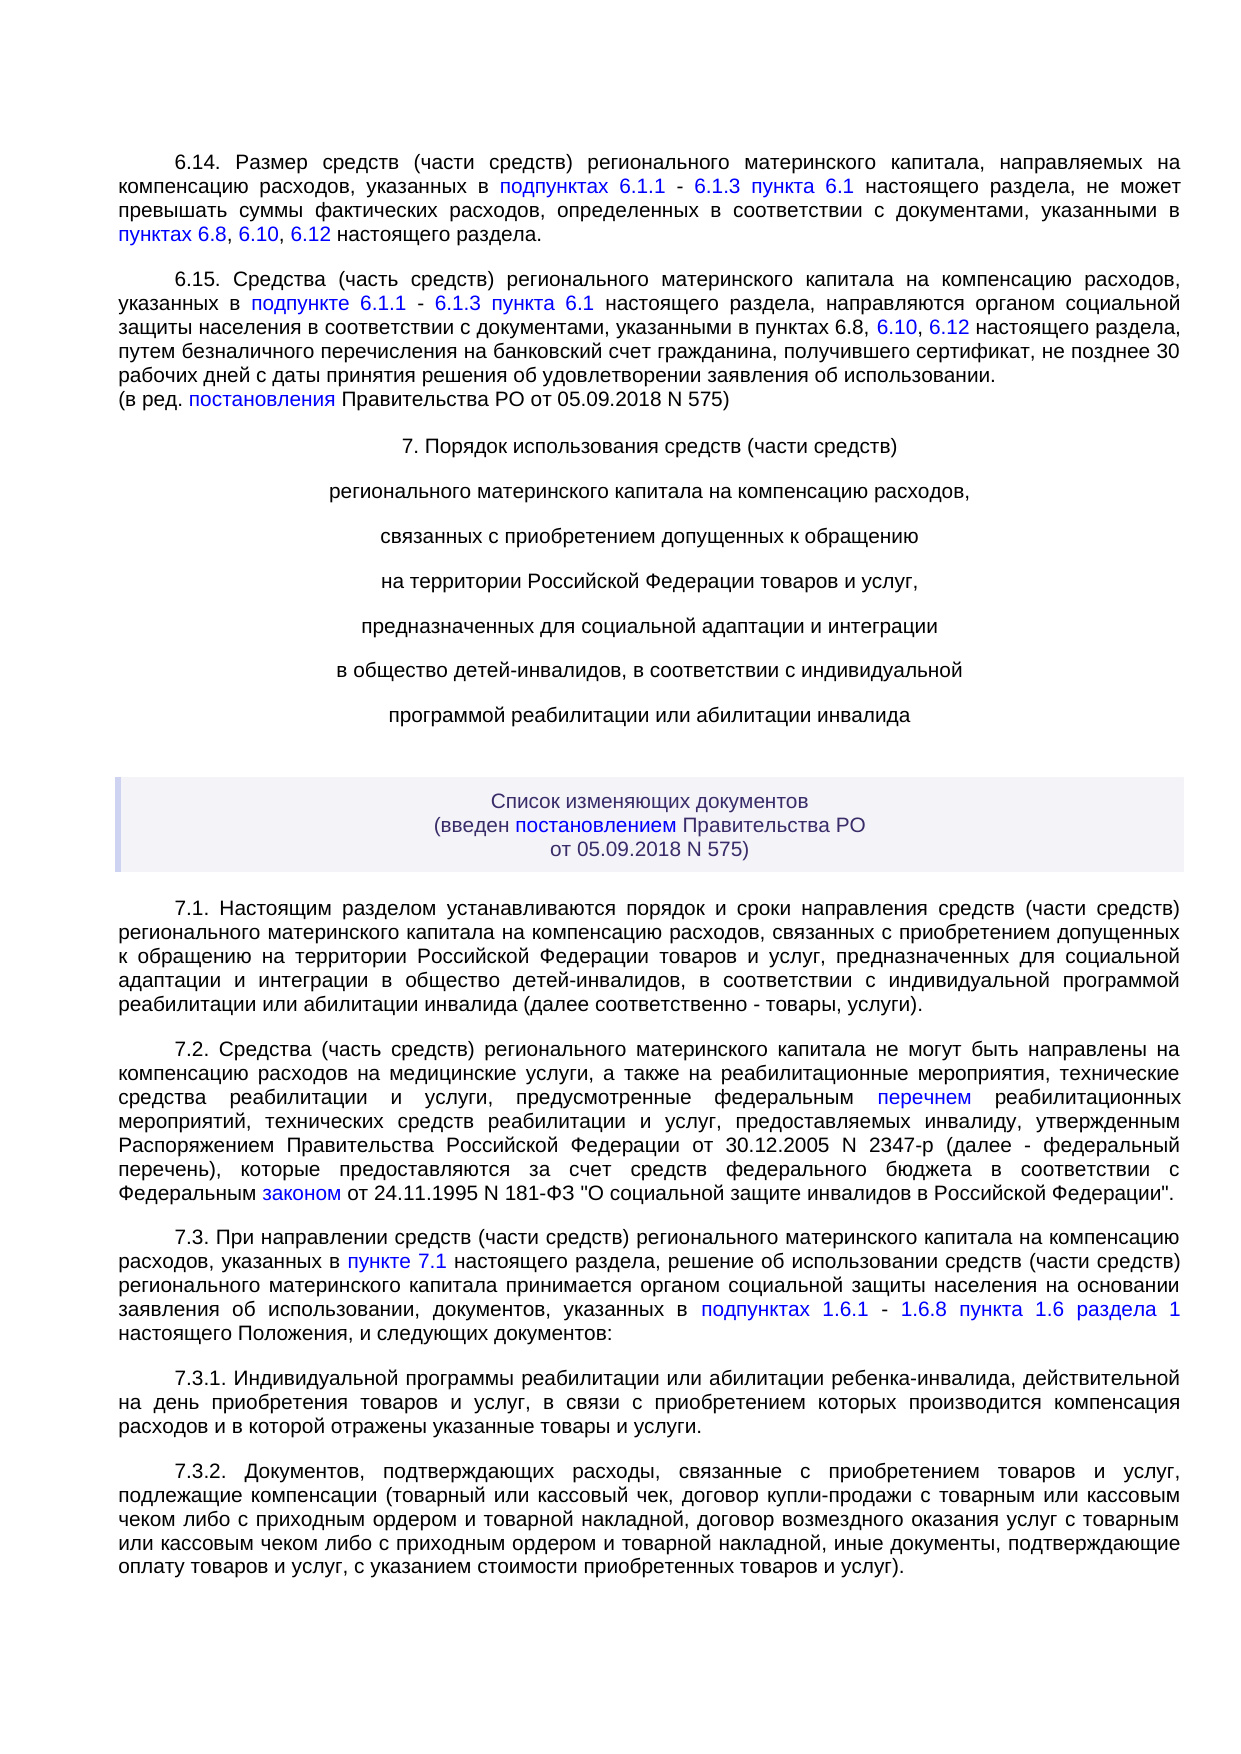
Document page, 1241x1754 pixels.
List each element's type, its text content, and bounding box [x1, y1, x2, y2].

text на территории Российской Федерации товаров и услуг, [118, 569, 1181, 593]
text 7.3.2. Документов, подтверждающих расходы, связанные с приобретением товаров и услуг, подлежащие компенсации (товарный или кассовый чек, договор купли-продажи с товарным или кассовым чеком либо с приходным ордером и товарной накладной, договор возмездного оказания услуг с товарным или кассовым чеком либо с приходным ордером и товарной накладной, иные документы, подтверждающие оплату товаров и услуг, с указанием стоимости приобретенных товаров и услуг). [118, 1458, 1181, 1578]
table_header Список изменяющих документов (введен постановлением Правительства РО от 05.09.2018 N 575) [121, 777, 1178, 872]
text (в ред. постановления Правительства РО от 05.09.2018 N 575) [118, 386, 1181, 410]
text 7.3. При направлении средств (части средств) регионального материнского капитала на компенсацию расходов, указанных в пункте 7.1 настоящего раздела, решение об использовании средств (части средств) регионального материнского капитала принимается органом социальной защиты населения на основании заявления об использовании, документов, указанных в подпунктах 1.6.1 - 1.6.8 пункта 1.6 раздела 1 настоящего Положения, и следующих документов: [118, 1225, 1181, 1345]
text в общество детей-инвалидов, в соответствии с индивидуальной [118, 658, 1181, 682]
text предназначенных для социальной адаптации и интеграции [118, 613, 1181, 637]
text связанных с приобретением допущенных к обращению [118, 524, 1181, 548]
text программой реабилитации или абилитации инвалида [118, 703, 1181, 727]
text 7.1. Настоящим разделом устанавливаются порядок и сроки направления средств (части средств) регионального материнского капитала на компенсацию расходов, связанных с приобретением допущенных к обращению на территории Российской Федерации товаров и услуг, предназначенных для социальной адаптации и интеграции в общество детей-инвалидов, в соответствии с индивидуальной программой реабилитации или абилитации инвалида (далее соответственно - товары, услуги). [118, 896, 1181, 1016]
text 7. Порядок использования средств (части средств) [118, 434, 1181, 458]
text 6.14. Размер средств (части средств) регионального материнского капитала, направляемых на компенсацию расходов, указанных в подпунктах 6.1.1 - 6.1.3 пункта 6.1 настоящего раздела, не может превышать суммы фактических расходов, определенных в соответствии с документами, указанными в пунктах 6.8, 6.10, 6.12 настоящего раздела. [118, 150, 1181, 246]
text 6.15. Средства (часть средств) регионального материнского капитала на компенсацию расходов, указанных в подпункте 6.1.1 - 6.1.3 пункта 6.1 настоящего раздела, направляются органом социальной защиты населения в соответствии с документами, указанными в пунктах 6.8, 6.10, 6.12 настоящего раздела, путем безналичного перечисления на банковский счет гражданина, получившего сертификат, не позднее 30 рабочих дней с даты принятия решения об удовлетворении заявления об использовании. [118, 267, 1181, 386]
text регионального материнского капитала на компенсацию расходов, [118, 479, 1181, 503]
text 7.3.1. Индивидуальной программы реабилитации или абилитации ребенка-инвалида, действительной на день приобретения товаров и услуг, в связи с приобретением которых производится компенсация расходов и в которой отражены указанные товары и услуги. [118, 1366, 1181, 1438]
text 7.2. Средства (часть средств) регионального материнского капитала не могут быть направлены на компенсацию расходов на медицинские услуги, а также на реабилитационные мероприятия, технические средства реабилитации и услуги, предусмотренные федеральным перечнем реабилитационных мероприятий, технических средств реабилитации и услуг, предоставляемых инвалиду, утвержденным Распоряжением Правительства Российской Федерации от 30.12.2005 N 2347-р (далее - федеральный перечень), которые предоставляются за счет средств федерального бюджета в соответствии с Федеральным законом от 24.11.1995 N 181-ФЗ "О социальной защите инвалидов в Российской Федерации". [118, 1037, 1181, 1204]
